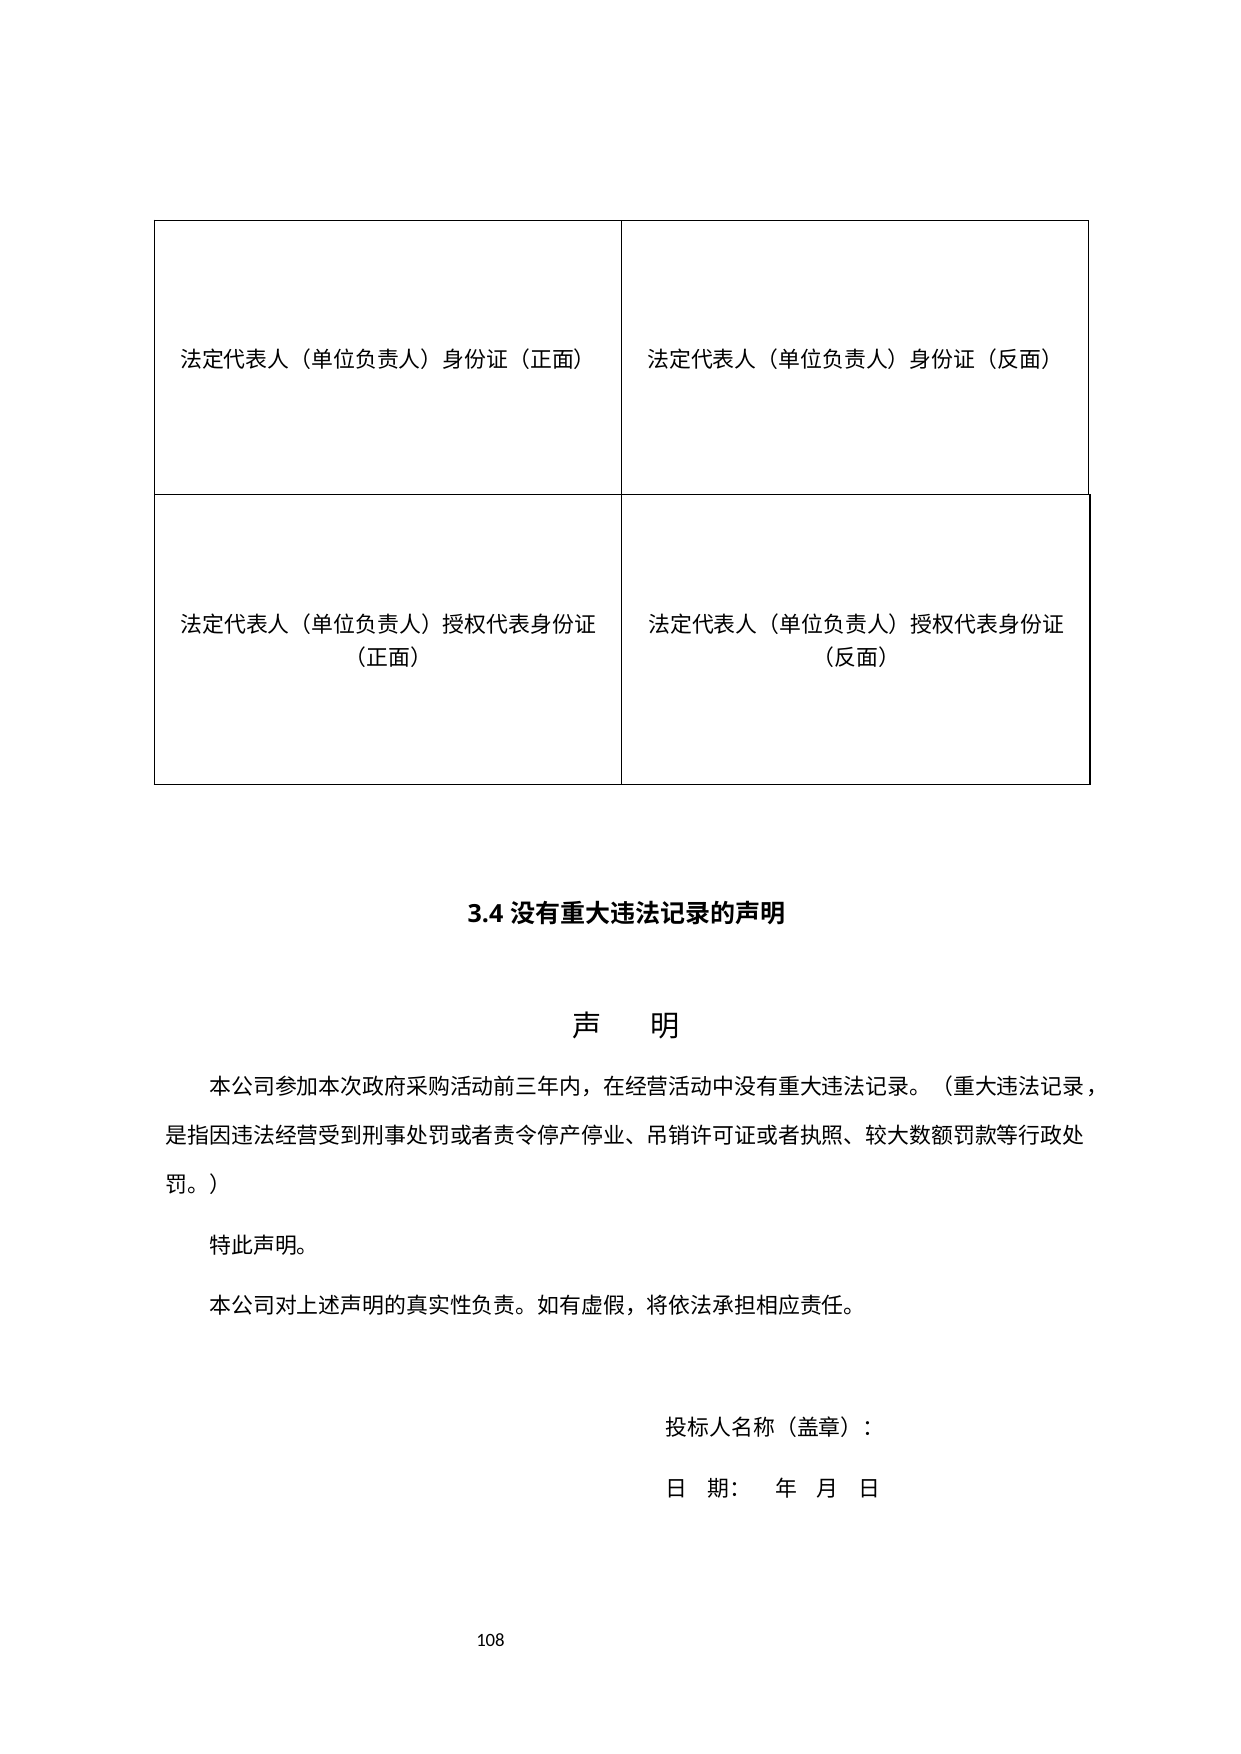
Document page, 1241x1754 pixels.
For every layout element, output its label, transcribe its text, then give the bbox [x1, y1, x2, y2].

text 投标人名称（盖章）： [165, 1410, 1043, 1442]
text 本公司参加本次政府采购活动前三年内，在经营活动中没有重大违法记录。（重大违法记录，是指因违法经营受到刑事处罚或者责令停产停业、吊销许可证或者执照、较大数额罚款等行政处罚。） [165, 1069, 1087, 1199]
table_cell 法定代表人（单位负责人）授权代表身份证 （反面） [622, 495, 1089, 784]
text 日 期： 年 月 日 [165, 1471, 1043, 1503]
text 特此声明。 [165, 1227, 1087, 1260]
table_cell 法定代表人（单位负责人）授权代表身份证 （正面） [155, 495, 621, 784]
table_header 法定代表人（单位负责人）身份证（正面） [155, 221, 621, 494]
table_header 法定代表人（单位负责人）身份证（反面） [622, 221, 1088, 494]
text 3.4 没有重大违法记录的声明 [165, 879, 1087, 944]
text 本公司对上述声明的真实性负责。如有虚假，将依法承担相应责任。 [165, 1288, 1087, 1321]
text 声 明 [165, 991, 1087, 1056]
